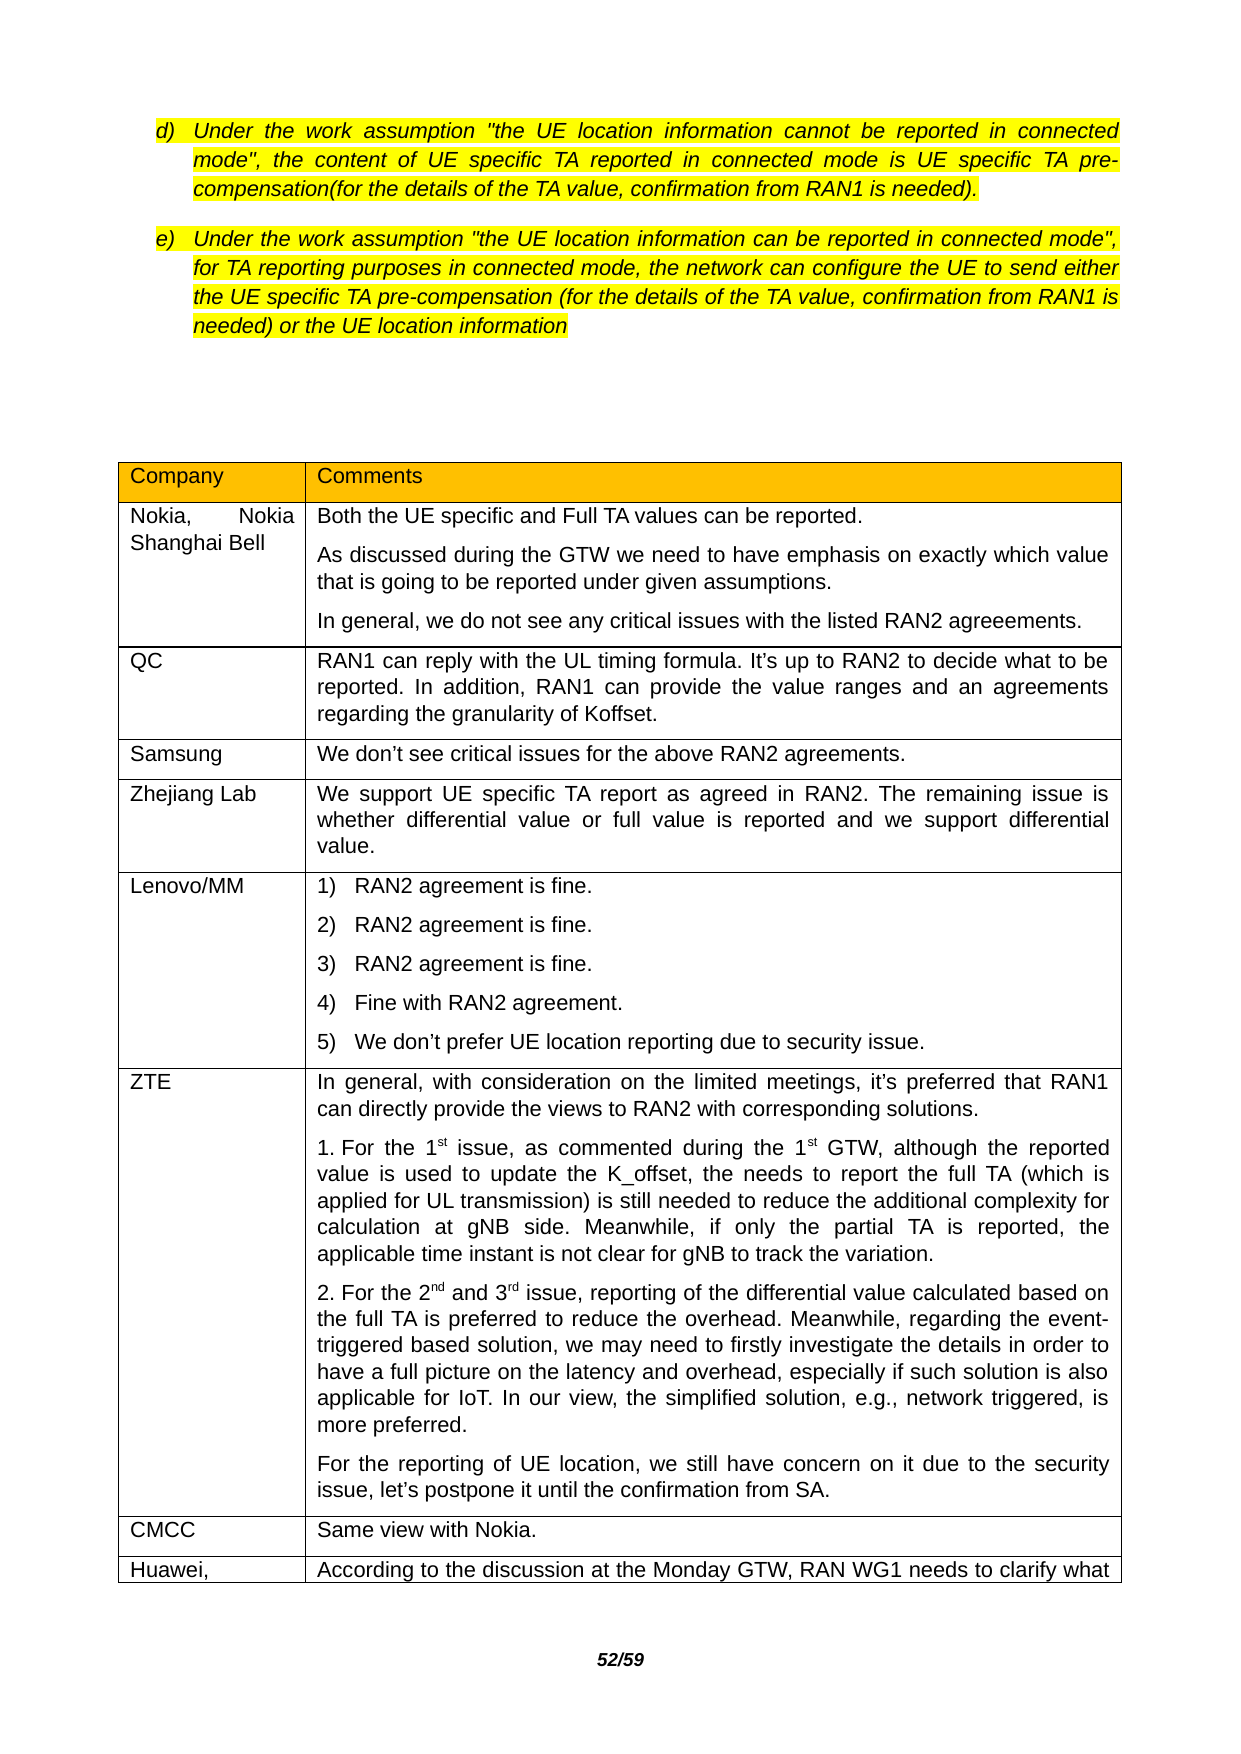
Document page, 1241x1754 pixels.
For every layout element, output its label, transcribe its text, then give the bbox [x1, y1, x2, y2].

table_cell QC [119, 648, 305, 739]
table_cell Lenovo/MM [119, 873, 305, 1068]
table_cell Nokia, Nokia Shanghai Bell [119, 503, 305, 646]
table_cell Zhejiang Lab [119, 780, 305, 872]
table_header Comments [306, 463, 1121, 502]
table_cell ZTE [119, 1069, 305, 1516]
table_cell RAN2 agreement is fine. RAN2 agreement is fine. RAN2 agreement is fine. Fine with RAN2 agreement. We don’t prefer UE location reporting due to security issue. [306, 873, 1121, 1068]
table_cell Both the UE specific and Full TA values can be reported. As discussed during the GTW we need to have emphasis on exactly which value that is going to be reported under given assumptions. In general, we do not see any critical issues with the listed RAN2 agreeements. [306, 503, 1121, 646]
list Under the work assumption "the UE location information can be reported in connected mode", for TA reporting purposes in connected mode, the network can configure the UE to send either the UE specific TA pre-compensation (for the details of the TA value, confirmation from RAN1 is needed) or the UE location information [156, 226, 1122, 338]
table_cell We don’t see critical issues for the above RAN2 agreements. [306, 740, 1121, 779]
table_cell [306, 1557, 1121, 1582]
table_cell We support UE specific TA report as agreed in RAN2. The remaining issue is whether differential value or full value is reported and we support differential value. [306, 780, 1121, 872]
table_cell RAN1 can reply with the UL timing formula. It’s up to RAN2 to decide what to be reported. In addition, RAN1 can provide the value ranges and an agreements regarding the granularity of Koffset. [306, 648, 1121, 739]
table_cell Huawei, HiSilicon [119, 1557, 305, 1582]
table_cell In general, with consideration on the limited meetings, it’s preferred that RAN1 can directly provide the views to RAN2 with corresponding solutions. For the 1st issue, as commented during the 1st GTW, although the reported value is used to update the K_offset, the needs to report the full TA (which is applied for UL transmission) is still needed to reduce the additional complexity for calculation at gNB side. Meanwhile, if only the partial TA is reported, the applicable time instant is not clear for gNB to track the variation. For the 2nd and 3rd issue, reporting of the differential value calculated based on the full TA is preferred to reduce the overhead. Meanwhile, regarding the event-triggered based solution, we may need to firstly investigate the details in order to have a full picture on the latency and overhead, especially if such solution is also applicable for IoT. In our view, the simplified solution, e.g., network triggered, is more preferred. For the reporting of UE location, we still have concern on it due to the security issue, let’s postpone it until the confirmation from SA. [306, 1069, 1121, 1516]
table_cell CMCC [119, 1517, 305, 1556]
table_header Company [119, 463, 305, 502]
list Under the work assumption "the UE location information cannot be reported in connected mode", the content of UE specific TA reported in connected mode is UE specific TA pre-compensation(for the details of the TA value, confirmation from RAN1 is needed). [156, 118, 1122, 201]
table_cell Same view with Nokia. [306, 1517, 1121, 1556]
table_cell Samsung [119, 740, 305, 779]
